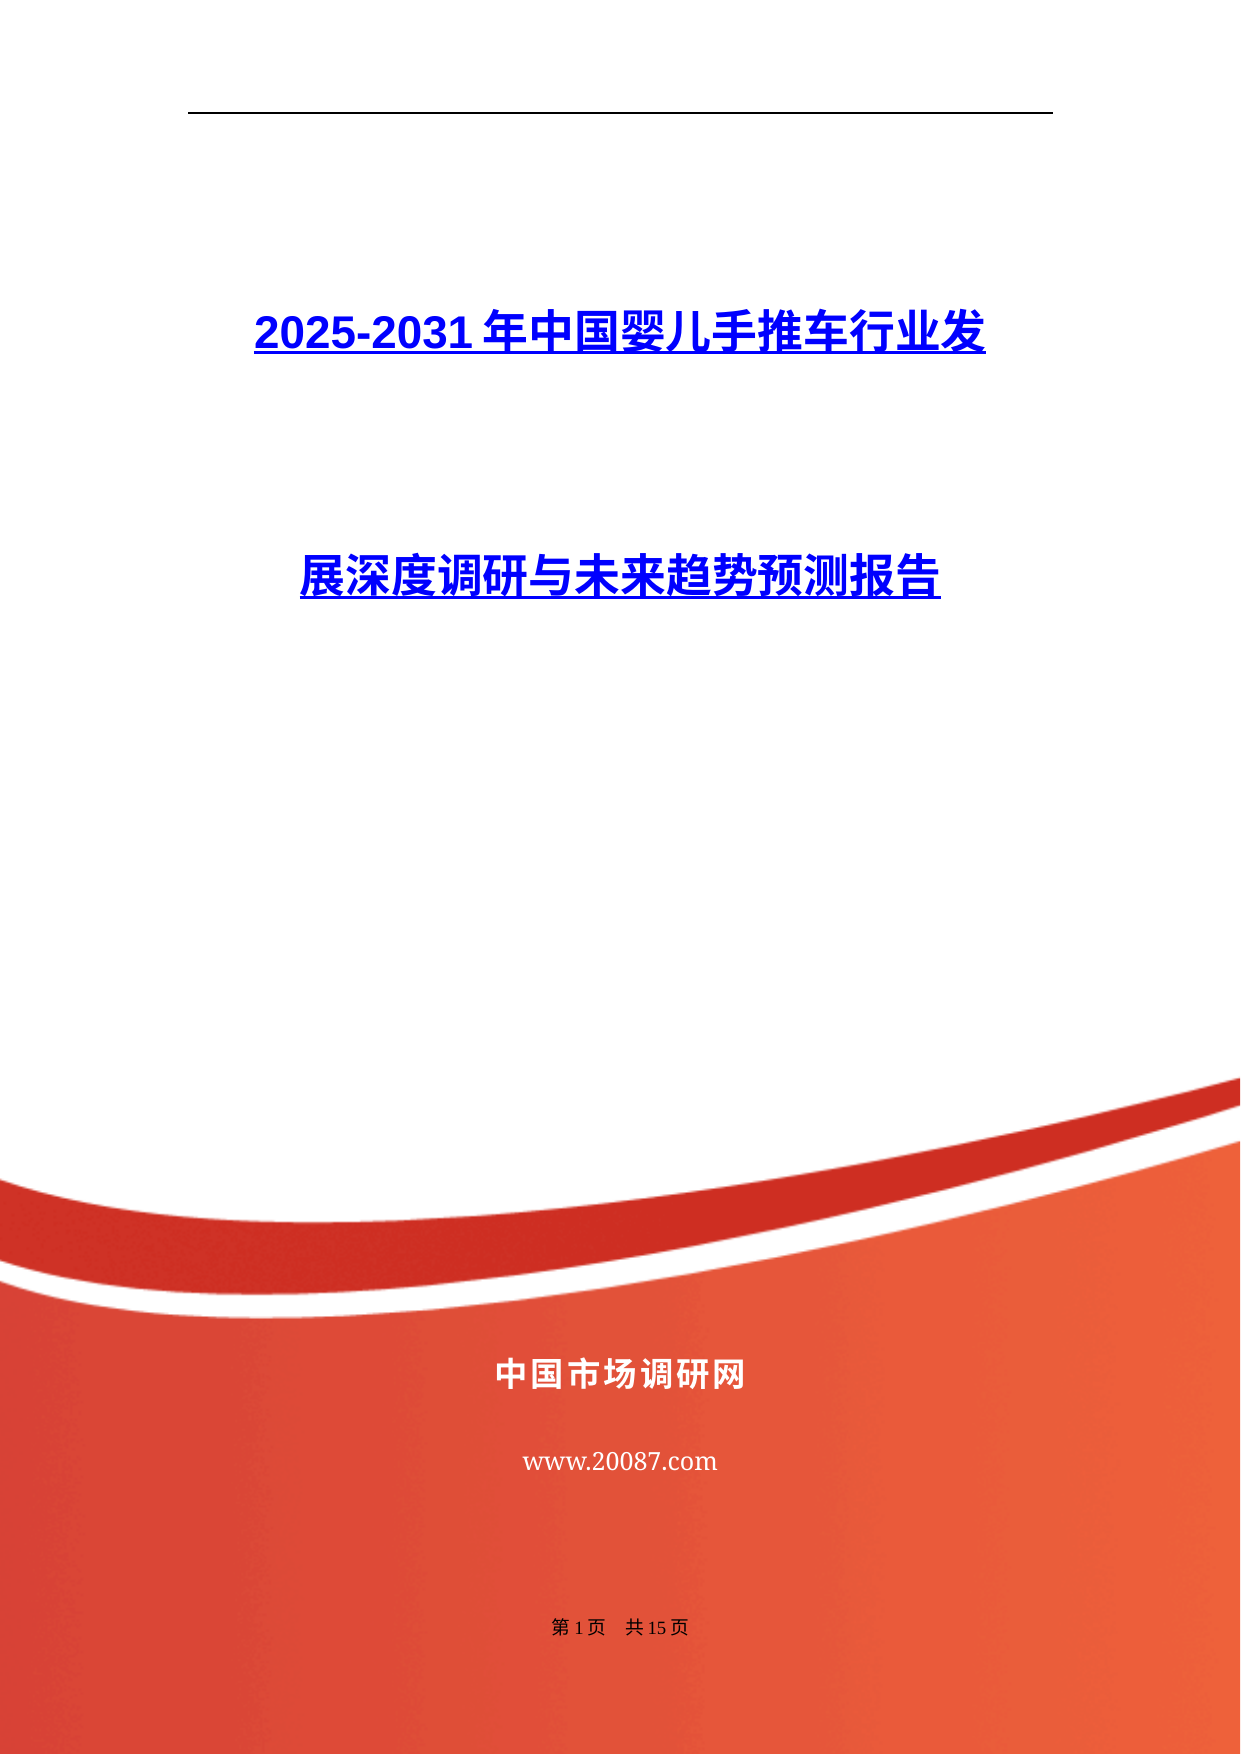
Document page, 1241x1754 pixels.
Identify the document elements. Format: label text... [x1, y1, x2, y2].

table_header 2025-2031年中国婴儿手推车行业发展深度调研与未来趋势预测报告 [188, 207, 1053, 773]
picture [0, 1006, 1241, 1754]
text www.20087.com [187, 1428, 1053, 1493]
subtitle 中国市场调研网 [187, 1339, 1053, 1404]
